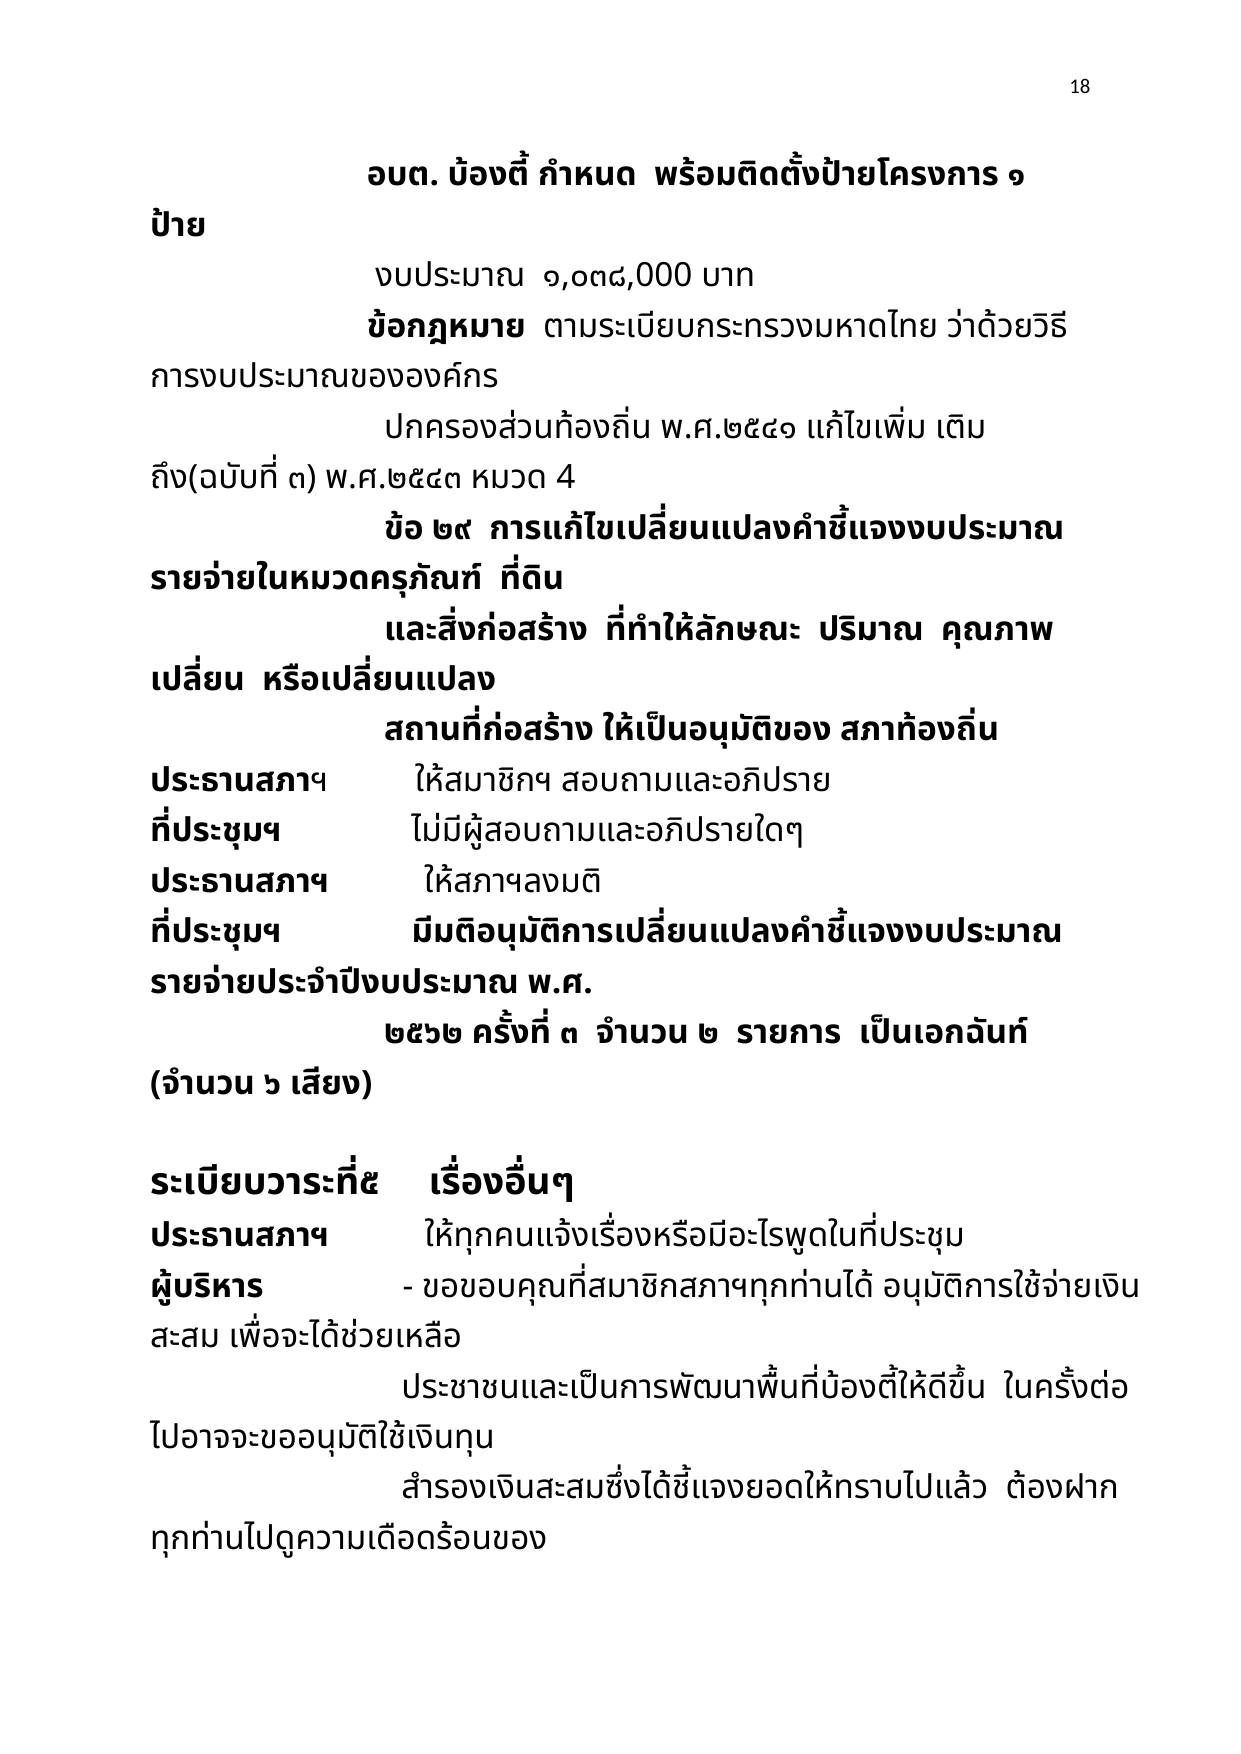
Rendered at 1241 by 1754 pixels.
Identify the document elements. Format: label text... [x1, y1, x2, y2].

text ข้อกฎหมาย ตามระเบียบกระทรวงมหาดไทย ว่าด้วยวิธีการงบประมาณขององค์กร [150, 302, 1090, 402]
text ประธานสภาฯ ให้สภาฯลงมติ [150, 857, 1149, 907]
text ประชาชนและเป็นการพัฒนาพื้นที่บ้องตี้ให้ดีขึ้น ในครั้งต่อไปอาจจะขออนุมัติใช้เงินทุน [150, 1363, 1149, 1463]
text ประธานสภาฯ ให้ทุกคนแจ้งเรื่องหรือมีอะไรพูดในที่ประชุม [150, 1211, 1149, 1262]
text ปกครองส่วนท้องถิ่น พ.ศ.๒๕๔๑ แก้ไขเพิ่ม เติมถึง(ฉบับที่ ๓) พ.ศ.๒๕๔๓ หมวด 4 [150, 402, 1090, 504]
text ที่ประชุมฯ มีมติอนุมัติการเปลี่ยนแปลงคำชี้แจงงบประมาณรายจ่ายประจำปีงบประมาณ พ.ศ. [150, 907, 1090, 1008]
text และสิ่งก่อสร้าง ที่ทำให้ลักษณะ ปริมาณ คุณภาพเปลี่ยน หรือเปลี่ยนแปลง [150, 604, 1090, 705]
text สถานที่ก่อสร้าง ให้เป็นอนุมัติของ สภาท้องถิ่น [150, 705, 1090, 756]
text งบประมาณ ๑,๐๓๘,000 บาท [150, 251, 1090, 302]
text สำรองเงินสะสมซึ่งได้ชี้แจงยอดให้ทราบไปแล้ว ต้องฝากทุกท่านไปดูความเดือดร้อนของ [150, 1463, 1149, 1564]
text ข้อ ๒๙ การแก้ไขเปลี่ยนแปลงคำชี้แจงงบประมาณรายจ่ายในหมวดครุภัณฑ์ ที่ดิน [150, 504, 1090, 604]
text ที่ประชุมฯ ไม่มีผู้สอบถามและอภิปรายใดๆ [150, 806, 1149, 857]
text ๒๕๖๒ ครั้งที่ ๓ จำนวน ๒ รายการ เป็นเอกฉันท์ (จำนวน ๖ เสียง) [150, 1008, 1090, 1109]
text อบต. บ้องตี้ กำหนด พร้อมติดตั้งป้ายโครงการ ๑ ป้าย [150, 150, 1090, 251]
text ผู้บริหาร - ขอขอบคุณที่สมาชิกสภาฯทุกท่านได้ อนุมัติการใช้จ่ายเงินสะสม เพื่อจะได้ช่วยเหลือ [150, 1262, 1149, 1363]
text ประธานสภาฯ ให้สมาชิกฯ สอบถามและอภิปราย [150, 756, 1090, 806]
text ระเบียบวาระที่๕ เรื่องอื่นๆ [150, 1154, 1149, 1211]
